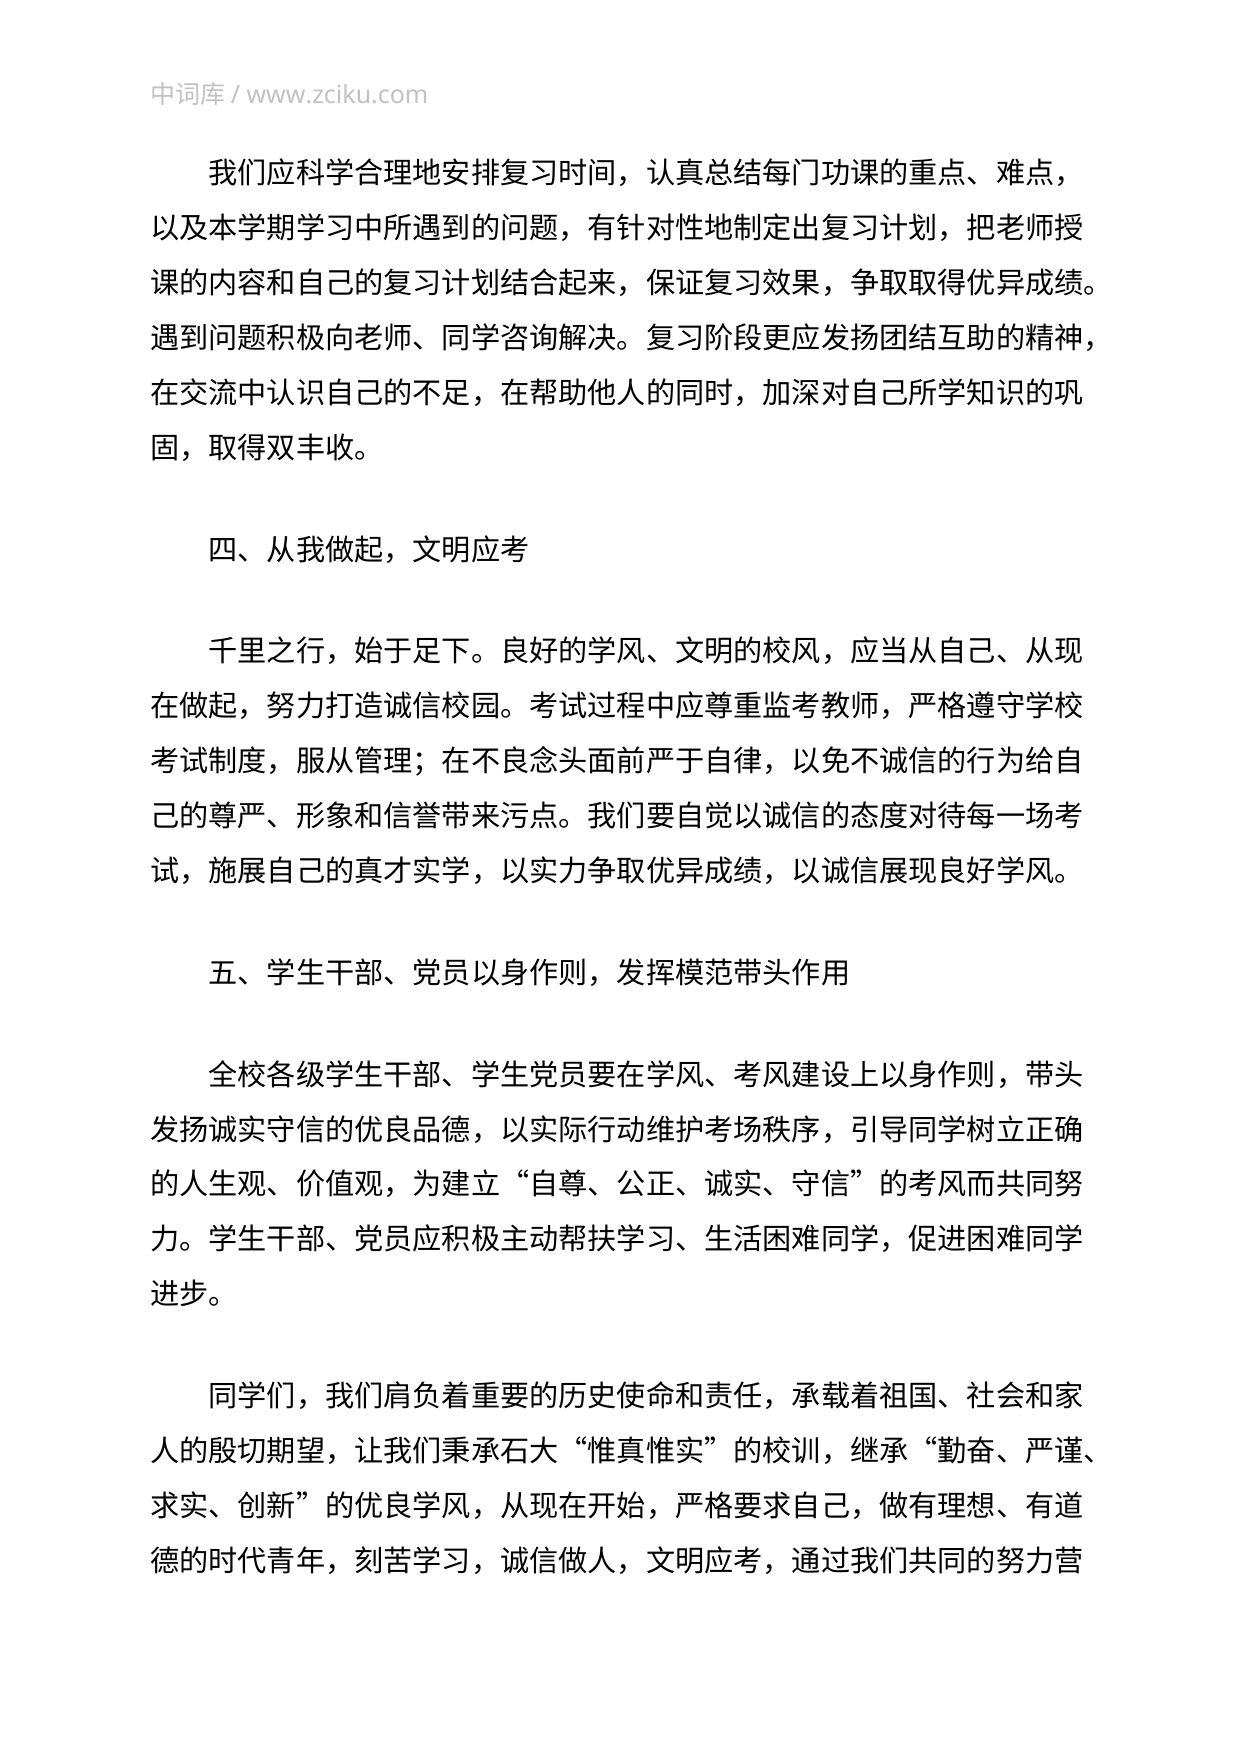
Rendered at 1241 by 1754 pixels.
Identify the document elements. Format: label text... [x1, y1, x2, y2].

text 五、学生干部、党员以身作则，发挥模范带头作用 [150, 949, 1090, 992]
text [150, 1372, 1090, 1579]
text 全校各级学生干部、学生党员要在学风、考风建设上以身作则，带头发扬诚实守信的优良品德，以实际行动维护考场秩序，引导同学树立正确的人生观、价值观，为建立“自尊、公正、诚实、守信”的考风而共同努力。学生干部、党员应积极主动帮扶学习、生活困难同学，促进困难同学进步。 [150, 1051, 1090, 1313]
text 四、从我做起，文明应考 [150, 526, 1090, 568]
text 我们应科学合理地安排复习时间，认真总结每门功课的重点、难点，以及本学期学习中所遇到的问题，有针对性地制定出复习计划，把老师授课的内容和自己的复习计划结合起来，保证复习效果，争取取得优异成绩。遇到问题积极向老师、同学咨询解决。复习阶段更应发扬团结互助的精神，在交流中认识自己的不足，在帮助他人的同时，加深对自己所学知识的巩固，取得双丰收。 [150, 150, 1090, 467]
text 千里之行，始于足下。良好的学风、文明的校风，应当从自己、从现在做起，努力打造诚信校园。考试过程中应尊重监考教师，严格遵守学校考试制度，服从管理；在不良念头面前严于自律，以免不诚信的行为给自己的尊严、形象和信誉带来污点。我们要自觉以诚信的态度对待每一场考试，施展自己的真才实学，以实力争取优异成绩，以诚信展现良好学风。 [150, 628, 1090, 890]
